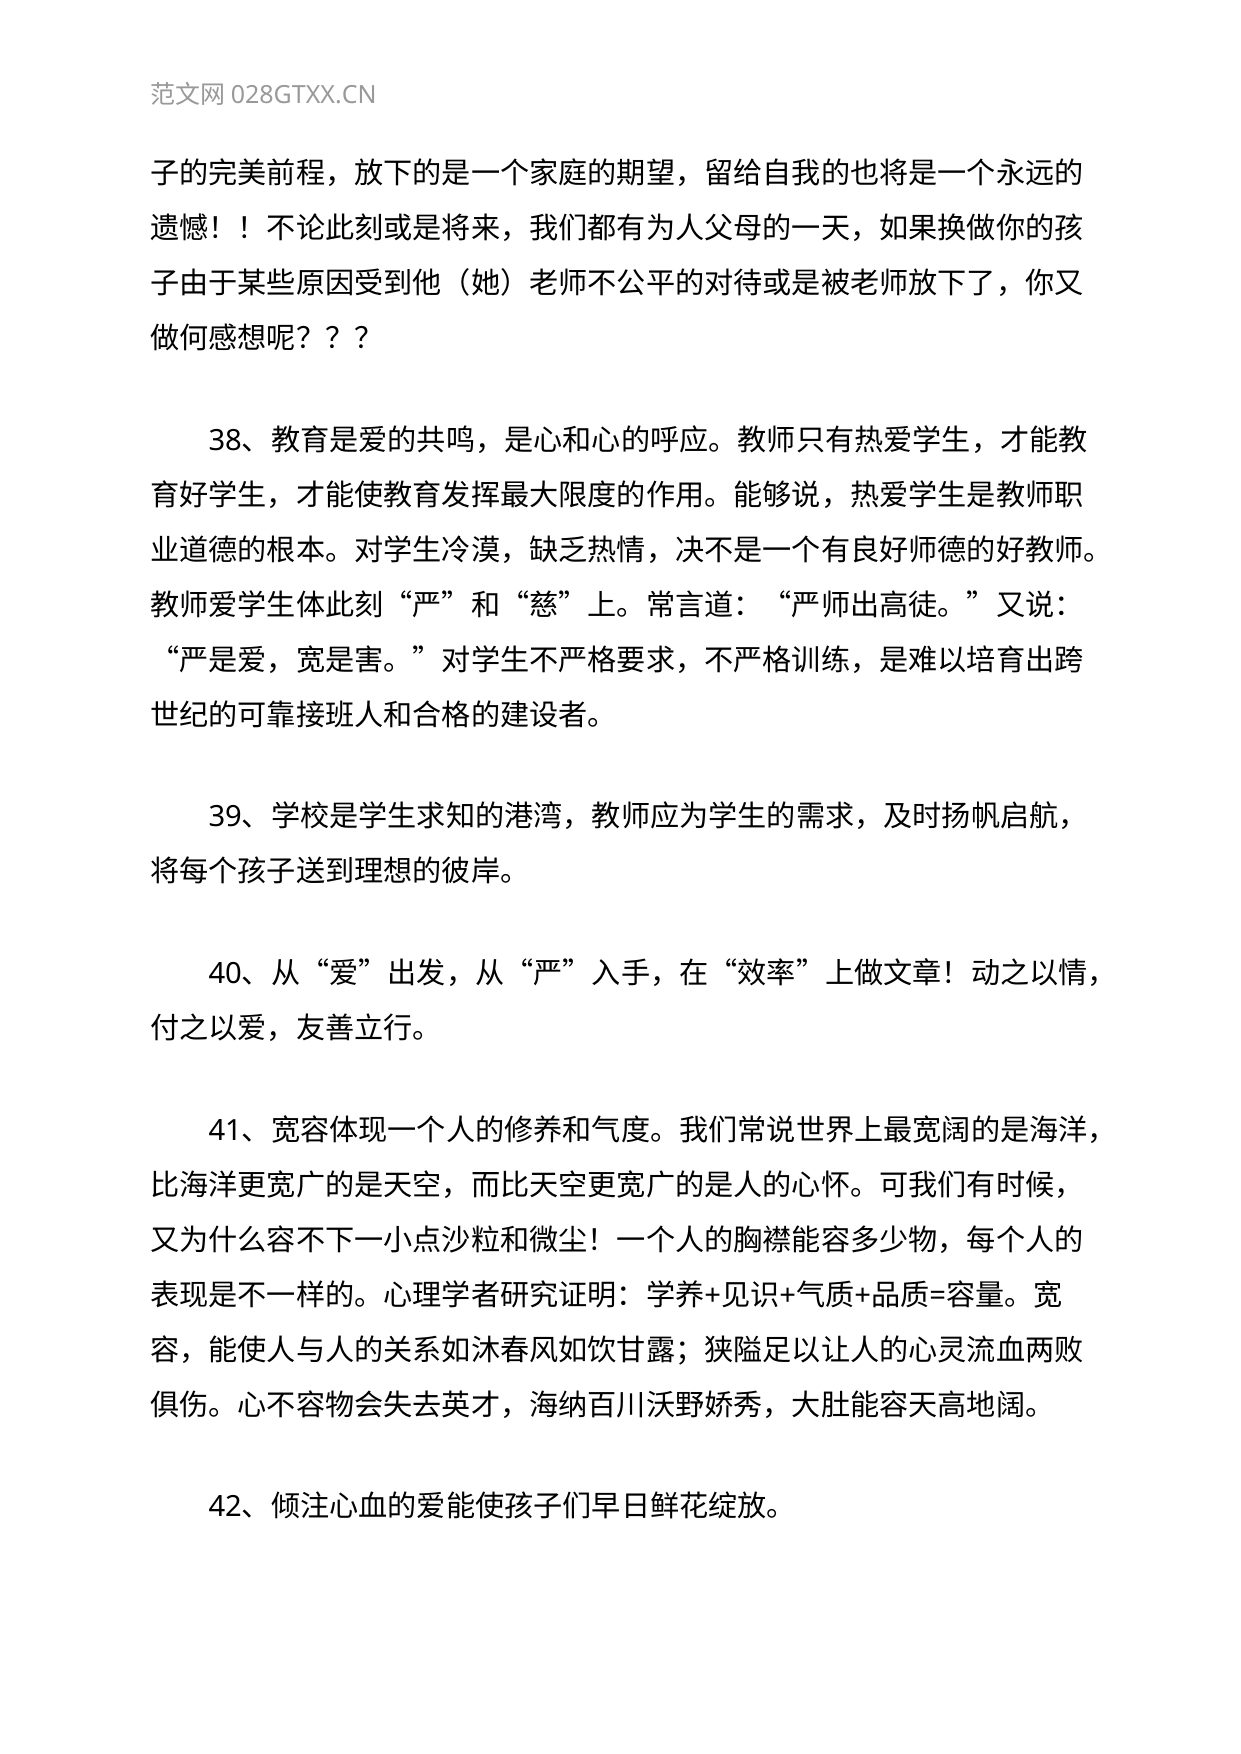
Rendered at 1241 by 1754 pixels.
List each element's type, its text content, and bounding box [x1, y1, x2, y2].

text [150, 150, 1090, 357]
text 42、倾注心血的爱能使孩子们早日鲜花绽放。 [150, 1483, 1090, 1525]
text 40、从“爱”出发，从“严”入手，在“效率”上做文章！动之以情，付之以爱，友善立行。 [150, 949, 1090, 1047]
text 39、学校是学生求知的港湾，教师应为学生的需求，及时扬帆启航，将每个孩子送到理想的彼岸。 [150, 793, 1090, 890]
text 41、宽容体现一个人的修养和气度。我们常说世界上最宽阔的是海洋，比海洋更宽广的是天空，而比天空更宽广的是人的心怀。可我们有时候，又为什么容不下一小点沙粒和微尘！一个人的胸襟能容多少物，每个人的表现是不一样的。心理学者研究证明：学养+见识+气质+品质=容量。宽容，能使人与人的关系如沐春风如饮甘露；狭隘足以让人的心灵流血两败俱伤。心不容物会失去英才，海纳百川沃野娇秀，大肚能容天高地阔。 [150, 1106, 1090, 1423]
text 38、教育是爱的共鸣，是心和心的呼应。教师只有热爱学生，才能教育好学生，才能使教育发挥最大限度的作用。能够说，热爱学生是教师职业道德的根本。对学生冷漠，缺乏热情，决不是一个有良好师德的好教师。教师爱学生体此刻“严”和“慈”上。常言道：“严师出高徒。”又说：“严是爱，宽是害。”对学生不严格要求，不严格训练，是难以培育出跨世纪的可靠接班人和合格的建设者。 [150, 416, 1090, 733]
